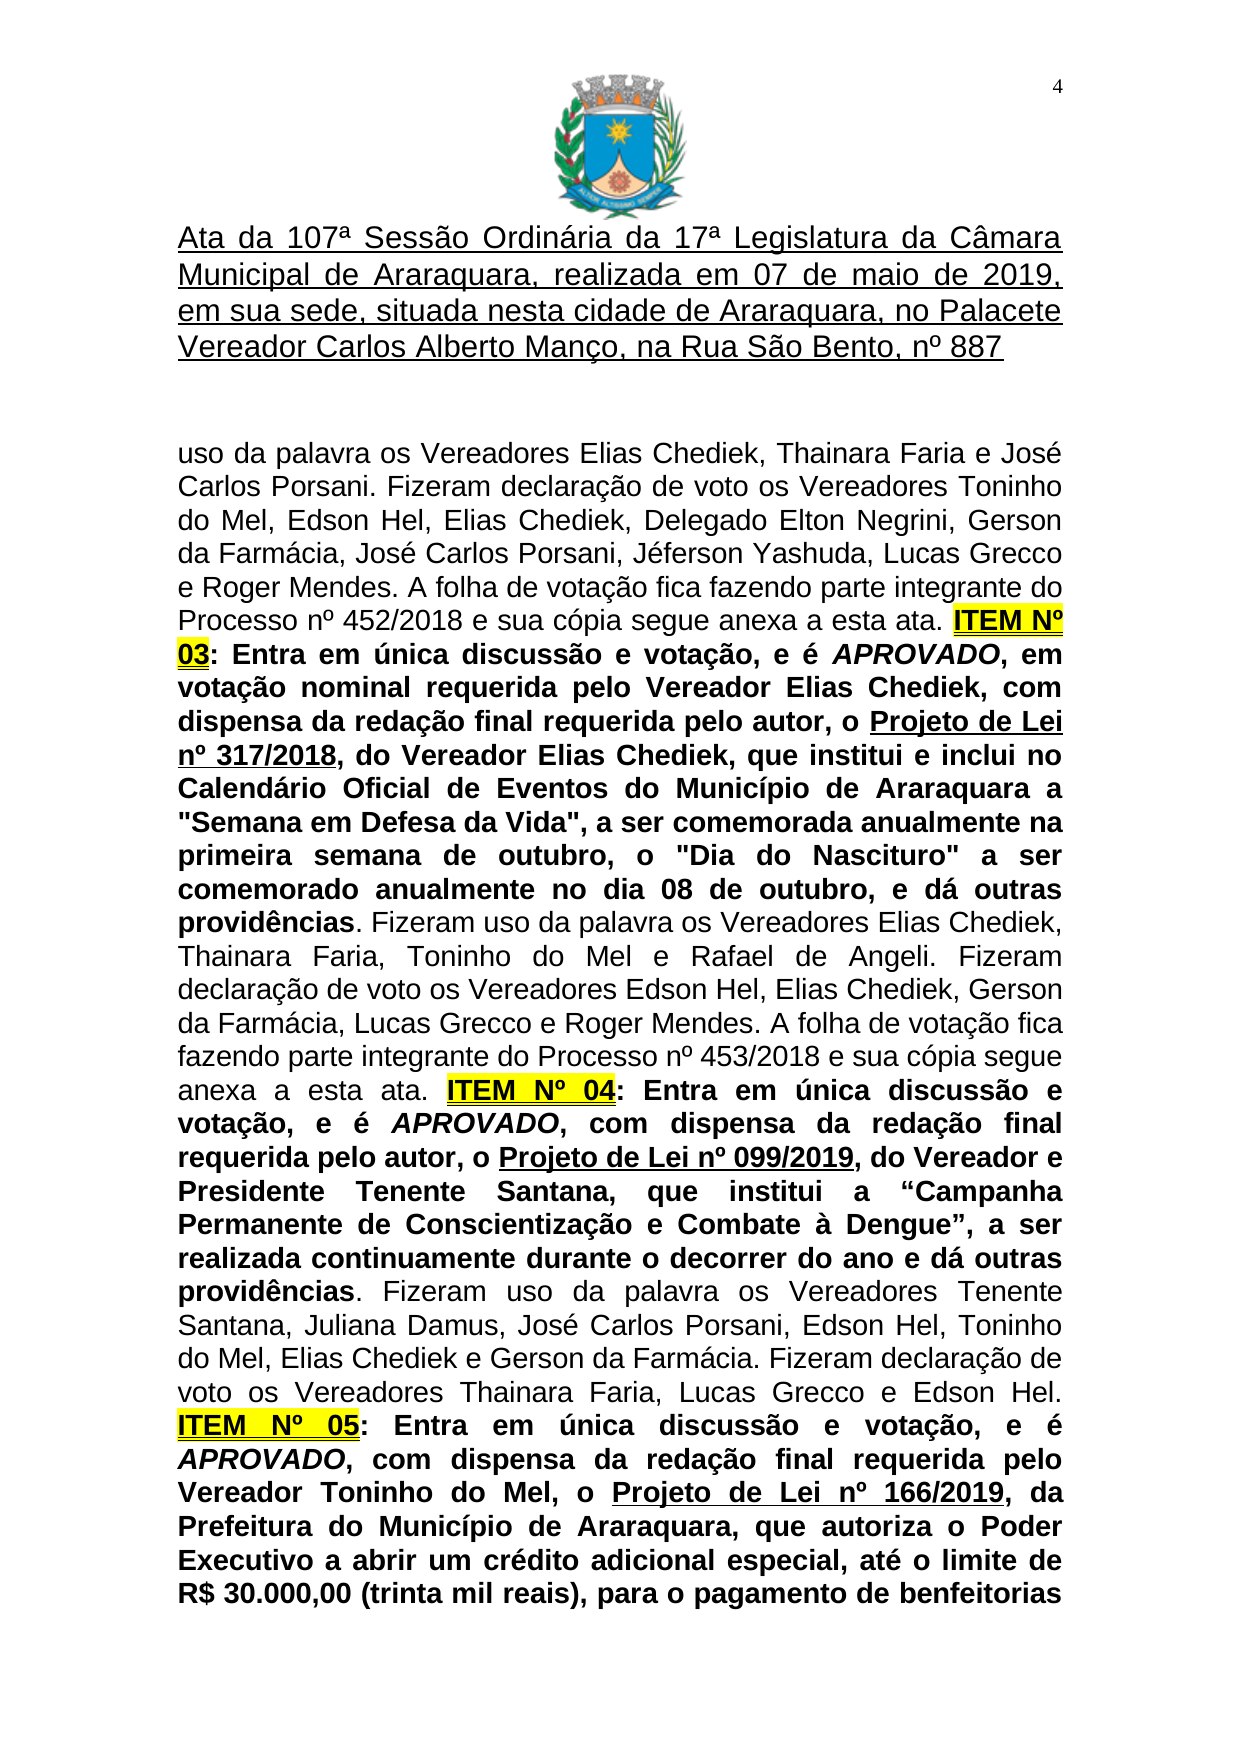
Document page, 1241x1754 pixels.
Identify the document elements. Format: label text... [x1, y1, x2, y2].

picture [553, 73, 687, 220]
